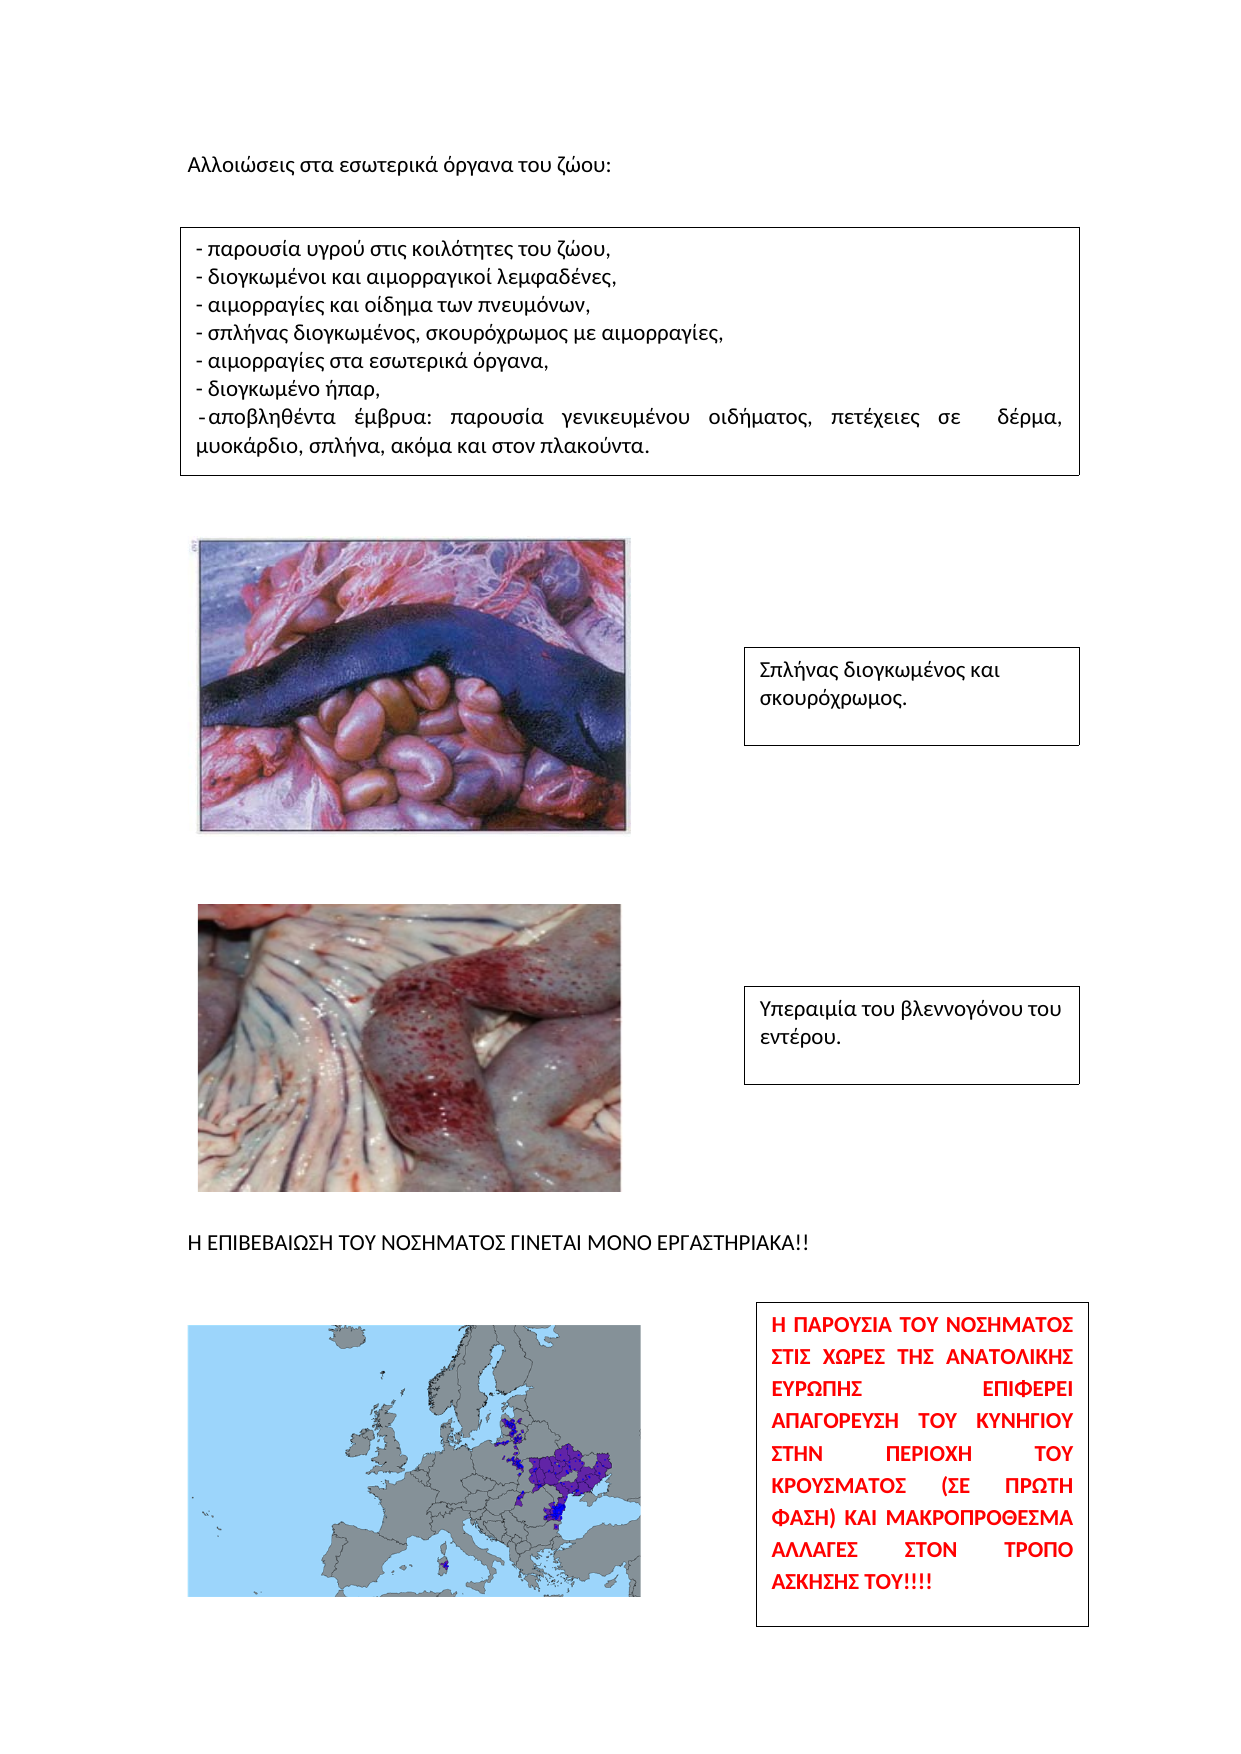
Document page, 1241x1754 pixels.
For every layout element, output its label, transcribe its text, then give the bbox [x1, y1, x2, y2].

text Η ΕΠΙΒΕΒΑΙΩΣΗ ΤΟΥ ΝΟΣΗΜΑΤΟΣ ΓΙΝΕΤΑΙ ΜΟΝΟ ΕΡΓΑΣΤΗΡΙΑΚΑ!! [187, 1228, 1053, 1256]
picture [197, 904, 623, 1192]
picture [187, 536, 632, 837]
text Αλλοιώσεις στα εσωτερικά όργανα του ζώου: [187, 150, 1053, 178]
picture [187, 1325, 641, 1597]
